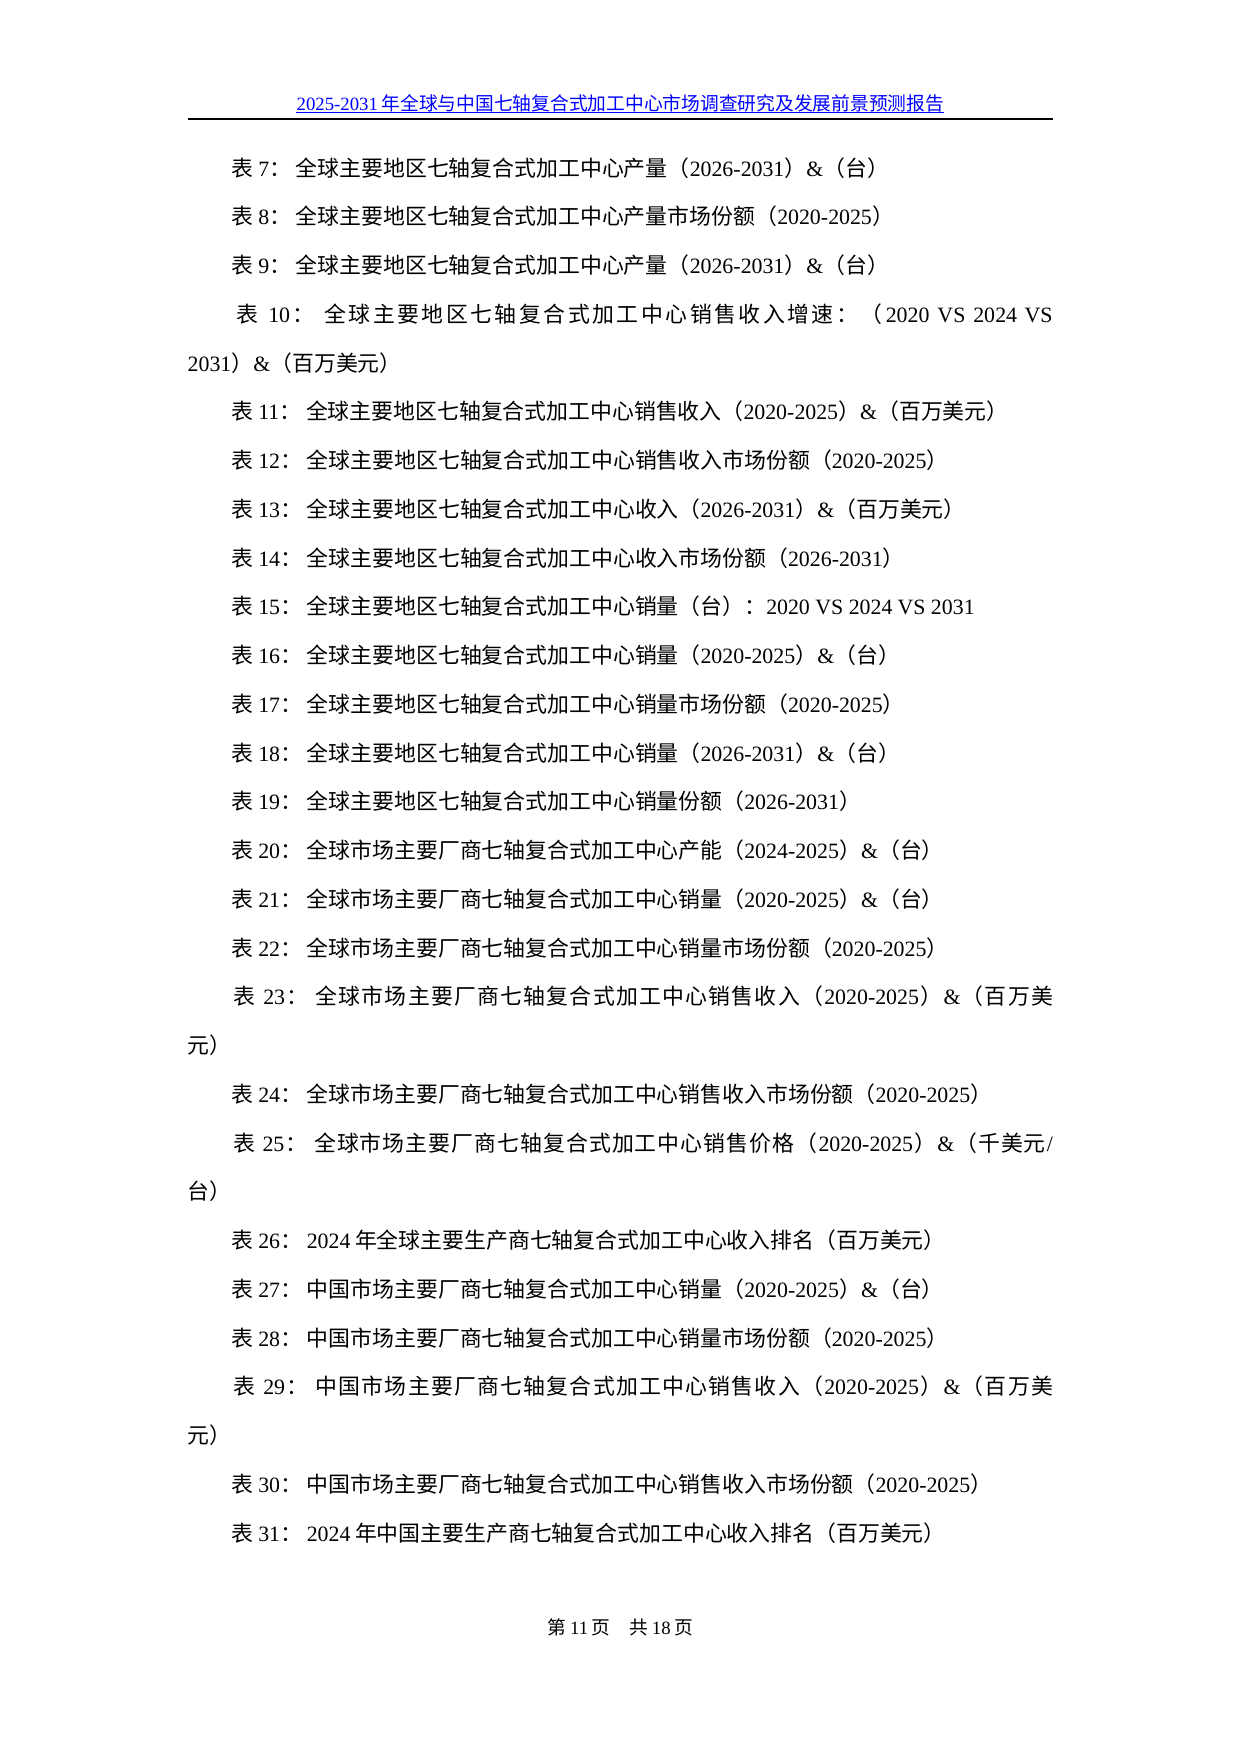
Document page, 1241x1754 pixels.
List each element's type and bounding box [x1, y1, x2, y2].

text [187, 150, 1053, 1548]
